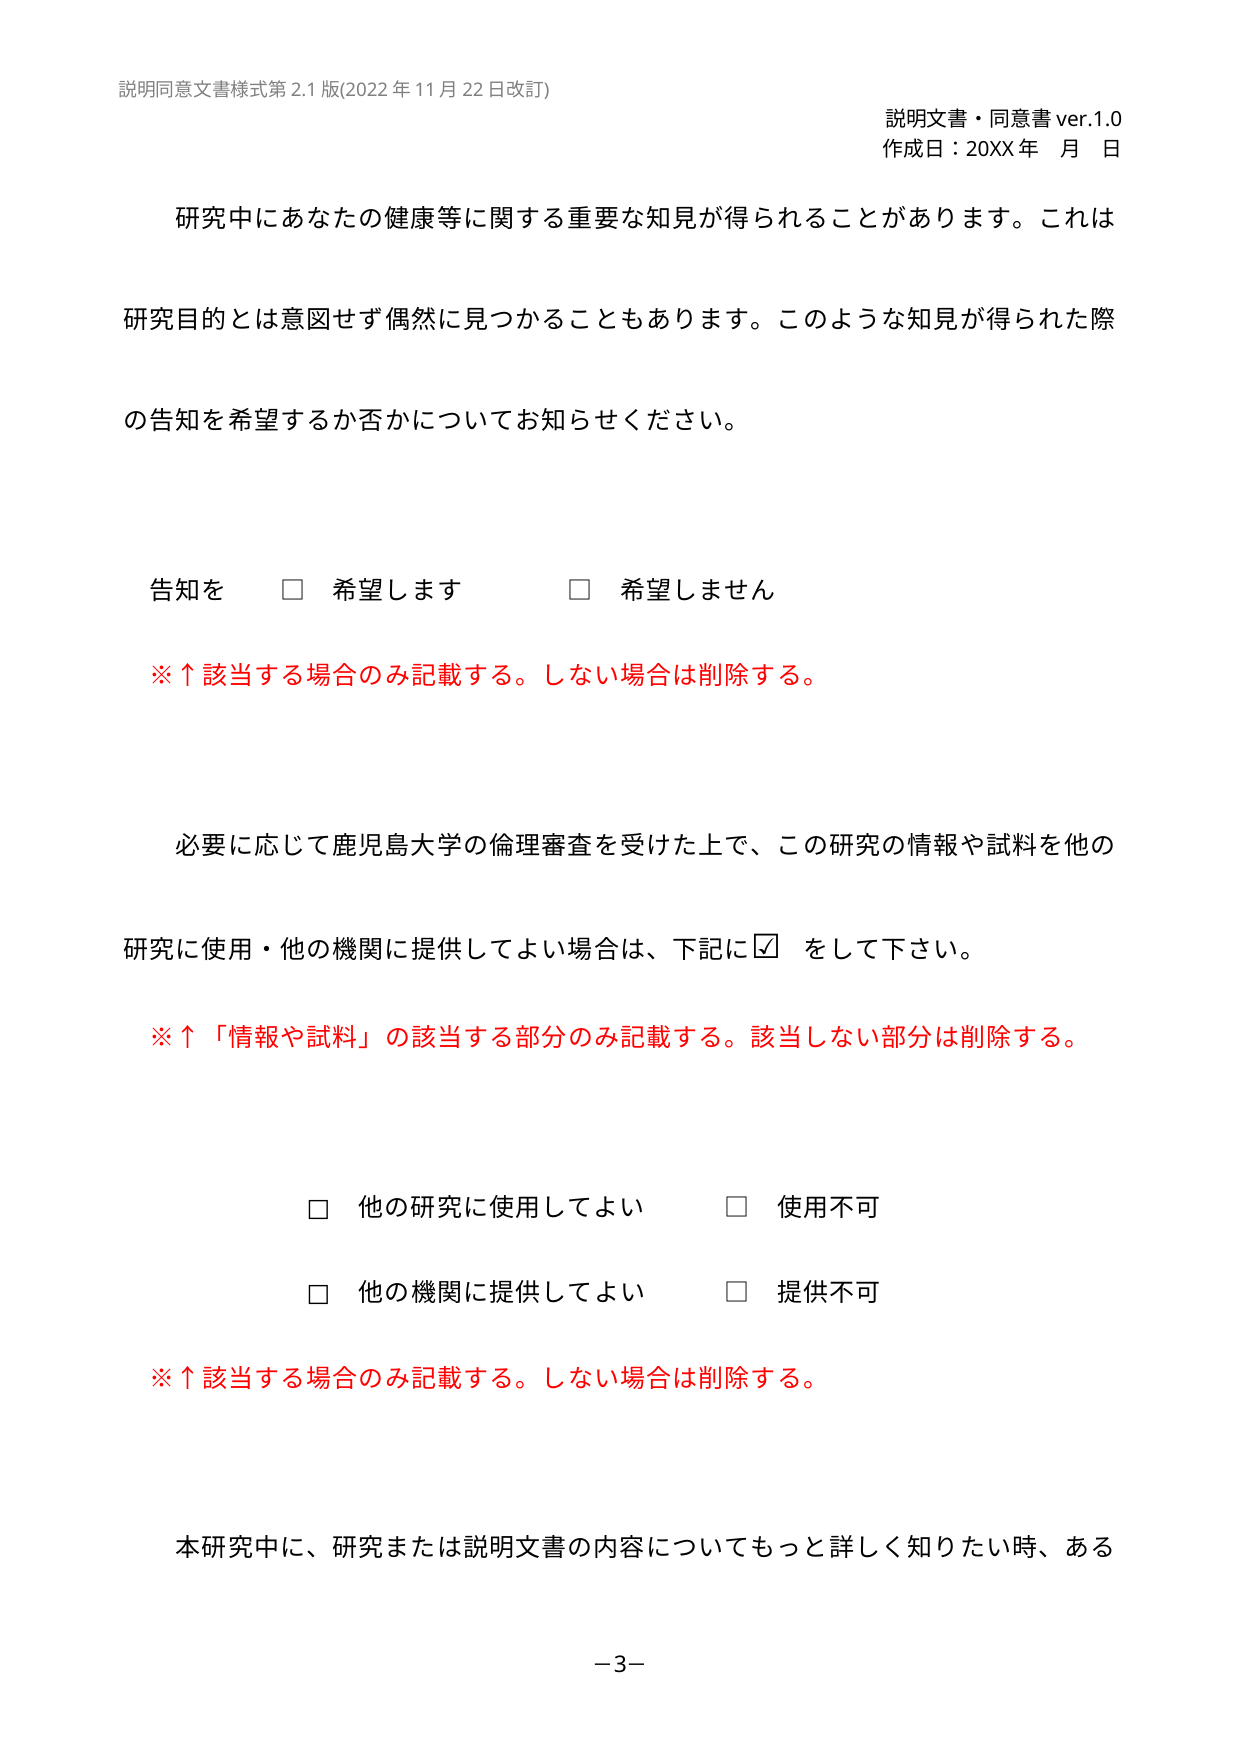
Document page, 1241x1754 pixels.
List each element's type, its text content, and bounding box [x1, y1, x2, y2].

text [123, 1512, 1117, 1579]
text ※↑該当する場合のみ記載する。しない場合は削除する。 [123, 1343, 1117, 1410]
text ※↑「情報や試料」の該当する部分のみ記載する。該当しない部分は削除する。 [123, 1002, 1117, 1069]
text 必要に応じて鹿児島大学の倫理審査を受けた上で、この研究の情報や試料を他の研究に使用・他の機関に提供してよい場合は、下記に☑をして下さい。 [123, 810, 1117, 978]
text □ 他の研究に使用してよい □ 使用不可 [294, 1172, 1117, 1239]
text □ 他の機関に提供してよい □ 提供不可 [294, 1257, 1117, 1324]
text 研究中にあなたの健康等に関する重要な知見が得られることがあります。これは研究目的とは意図せず偶然に見つかることもあります。このような知見が得られた際の告知を希望するか否かについてお知らせください。 [123, 183, 1117, 452]
text ※↑該当する場合のみ記載する。しない場合は削除する。 [123, 640, 1117, 707]
text 告知を □ 希望します □ 希望しません [123, 555, 1117, 622]
